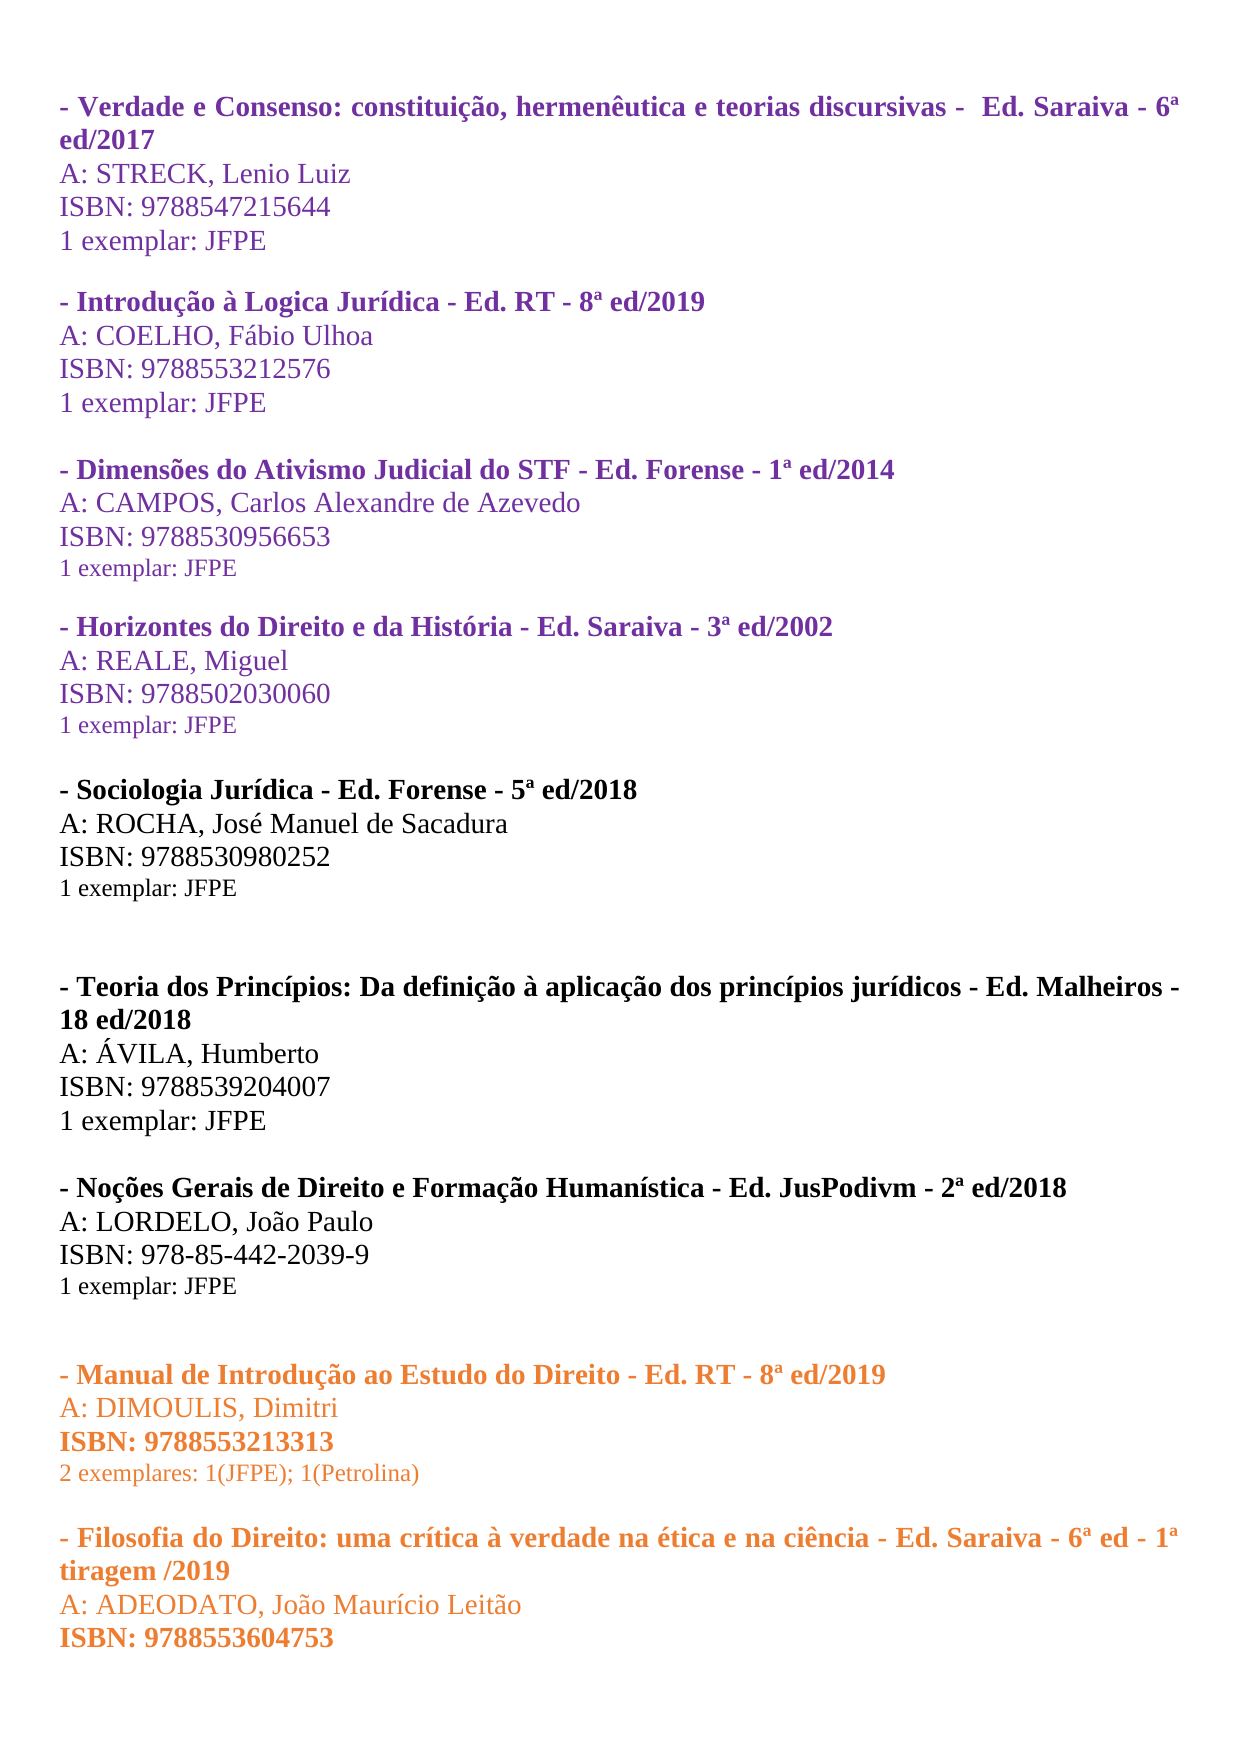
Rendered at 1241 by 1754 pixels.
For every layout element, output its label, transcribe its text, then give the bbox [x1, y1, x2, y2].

text - Introdução à Logica Jurídica - Ed. RT - 8ª ed/2019 [59, 284, 1181, 318]
text A: LORDELO, João Paulo [59, 1204, 1181, 1237]
text A: ÁVILA, Humberto [59, 1036, 1181, 1069]
text A: REALE, Miguel [59, 643, 1181, 677]
text ISBN: 978-85-442-2039-9 [59, 1237, 1181, 1271]
text 1 exemplar: JFPE [59, 710, 1181, 739]
text ISBN: 9788502030060 [59, 677, 1181, 710]
text - Filosofia do Direito: uma crítica à verdade na ética e na ciência - Ed. Saraiva - 6ª ed - 1ª tiragem /2019 [59, 1520, 1181, 1587]
text ISBN: 9788553212576 [59, 351, 1181, 385]
text - Verdade e Consenso: constituição, hermenêutica e teorias discursivas - Ed. Saraiva - 6ª ed/2017 [59, 89, 1181, 156]
text 1 exemplar: JFPE [59, 1271, 1181, 1299]
text - Teoria dos Princípios: Da definição à aplicação dos princípios jurídicos - Ed. Malheiros - 18 ed/2018 [59, 969, 1181, 1036]
text A: ADEODATO, João Maurício Leitão [59, 1587, 1181, 1621]
text A: CAMPOS, Carlos Alexandre de Azevedo [59, 486, 1181, 519]
text 1 exemplar: JFPE [59, 1103, 1181, 1137]
text - Noções Gerais de Direito e Formação Humanística - Ed. JusPodivm - 2ª ed/2018 [59, 1170, 1181, 1204]
text - Sociologia Jurídica - Ed. Forense - 5ª ed/2018 [59, 772, 1181, 806]
text 1 exemplar: JFPE [59, 223, 1181, 256]
text ISBN: 9788539204007 [59, 1069, 1181, 1103]
text ISBN: 9788547215644 [59, 189, 1181, 223]
text ISBN: 9788553213313 [59, 1424, 1181, 1458]
text A: STRECK, Lenio Luiz [59, 156, 1181, 189]
text A: DIMOULIS, Dimitri [59, 1391, 1181, 1424]
text - Manual de Introdução ao Estudo do Direito - Ed. RT - 8ª ed/2019 [59, 1357, 1181, 1391]
text ISBN: 9788530980252 [59, 839, 1181, 873]
text A: ROCHA, José Manuel de Sacadura [59, 806, 1181, 839]
text 2 exemplares: 1(JFPE); 1(Petrolina) [59, 1458, 1181, 1486]
text 1 exemplar: JFPE [59, 385, 1181, 418]
text - Horizontes do Direito e da História - Ed. Saraiva - 3ª ed/2002 [59, 609, 1181, 643]
text 1 exemplar: JFPE [59, 873, 1181, 902]
text 1 exemplar: JFPE [59, 553, 1181, 581]
text ISBN: 9788553604753 [59, 1621, 1181, 1654]
text A: COELHO, Fábio Ulhoa [59, 318, 1181, 351]
text ISBN: 9788530956653 [59, 519, 1181, 553]
text - Dimensões do Ativismo Judicial do STF - Ed. Forense - 1ª ed/2014 [59, 452, 1181, 486]
